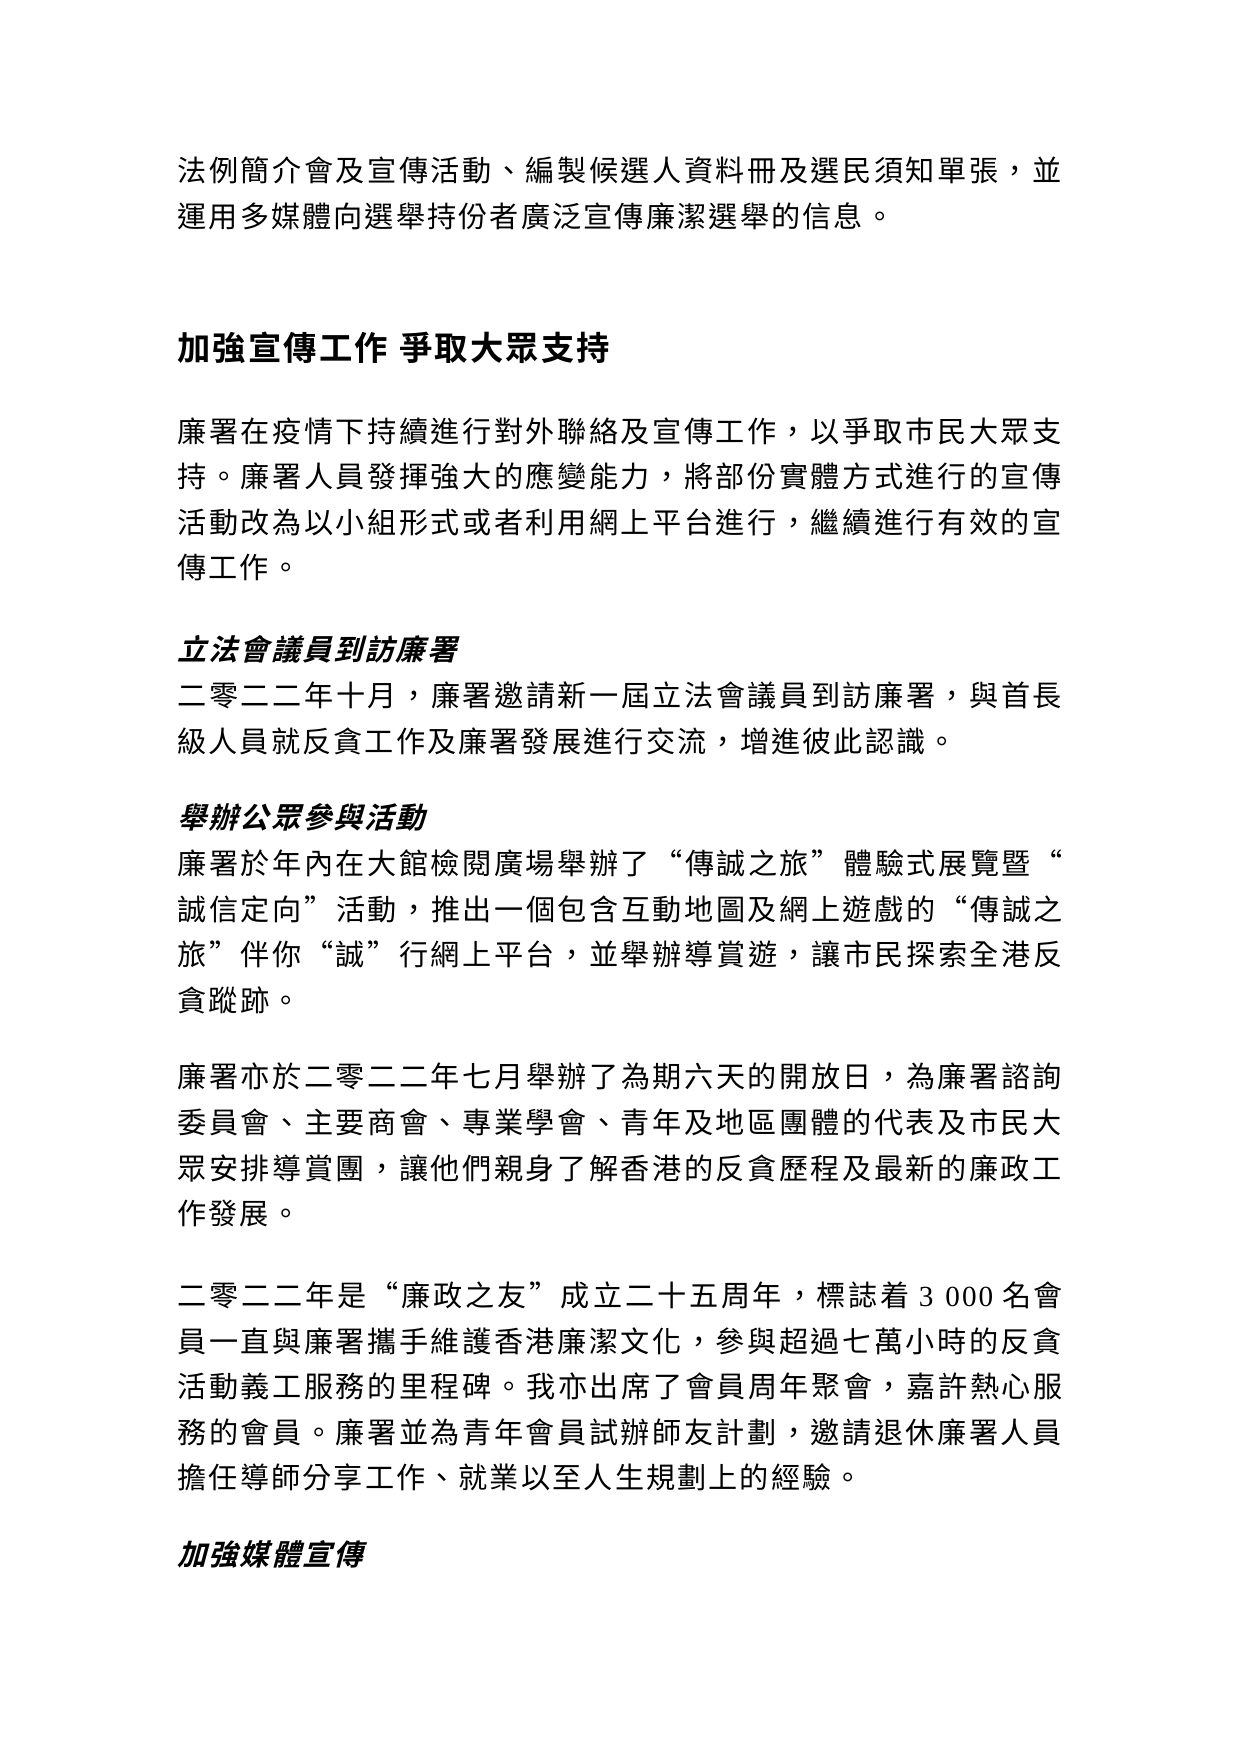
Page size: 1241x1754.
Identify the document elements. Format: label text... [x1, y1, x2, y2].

text 二零二二年十月，廉署邀請新一屆立法會議員到訪廉署，與首長級人員就反貪工作及廉署發展進行交流，增進彼此認識。 [177, 672, 1063, 760]
text 舉辦公眾參與活動 [177, 795, 1063, 837]
text 加強宣傳工作 爭取大眾支持 [177, 322, 1063, 370]
text 加強媒體宣傳 [177, 1532, 1063, 1574]
text 二零二二年是“廉政之友”成立二十五周年，標誌着3 000名會員一直與廉署攜手維護香港廉潔文化，參與超過七萬小時的反貪活動義工服務的里程碑。我亦出席了會員周年聚會，嘉許熱心服務的會員。廉署並為青年會員試辦師友計劃，邀請退休廉署人員擔任導師分享工作、就業以至人生規劃上的經驗。 [177, 1273, 1063, 1497]
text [177, 148, 1063, 236]
text 廉署於年內在大館檢閱廣場舉辦了“傳誠之旅”體驗式展覽暨“誠信定向”活動，推出一個包含互動地圖及網上遊戲的“傳誠之旅”伴你“誠”行網上平台，並舉辦導賞遊，讓市民探索全港反貪蹤跡。 [177, 840, 1063, 1019]
text 廉署在疫情下持續進行對外聯絡及宣傳工作，以爭取巿民大眾支持。廉署人員發揮強大的應變能力，將部份實體方式進行的宣傳活動改為以小組形式或者利用網上平台進行，繼續進行有效的宣傳工作。 [177, 408, 1063, 587]
text 廉署亦於二零二二年七月舉辦了為期六天的開放日，為廉署諮詢委員會、主要商會、專業學會、青年及地區團體的代表及市民大眾安排導賞團，讓他們親身了解香港的反貪歷程及最新的廉政工作發展。 [177, 1054, 1063, 1233]
text 立法會議員到訪廉署 [177, 627, 1063, 669]
